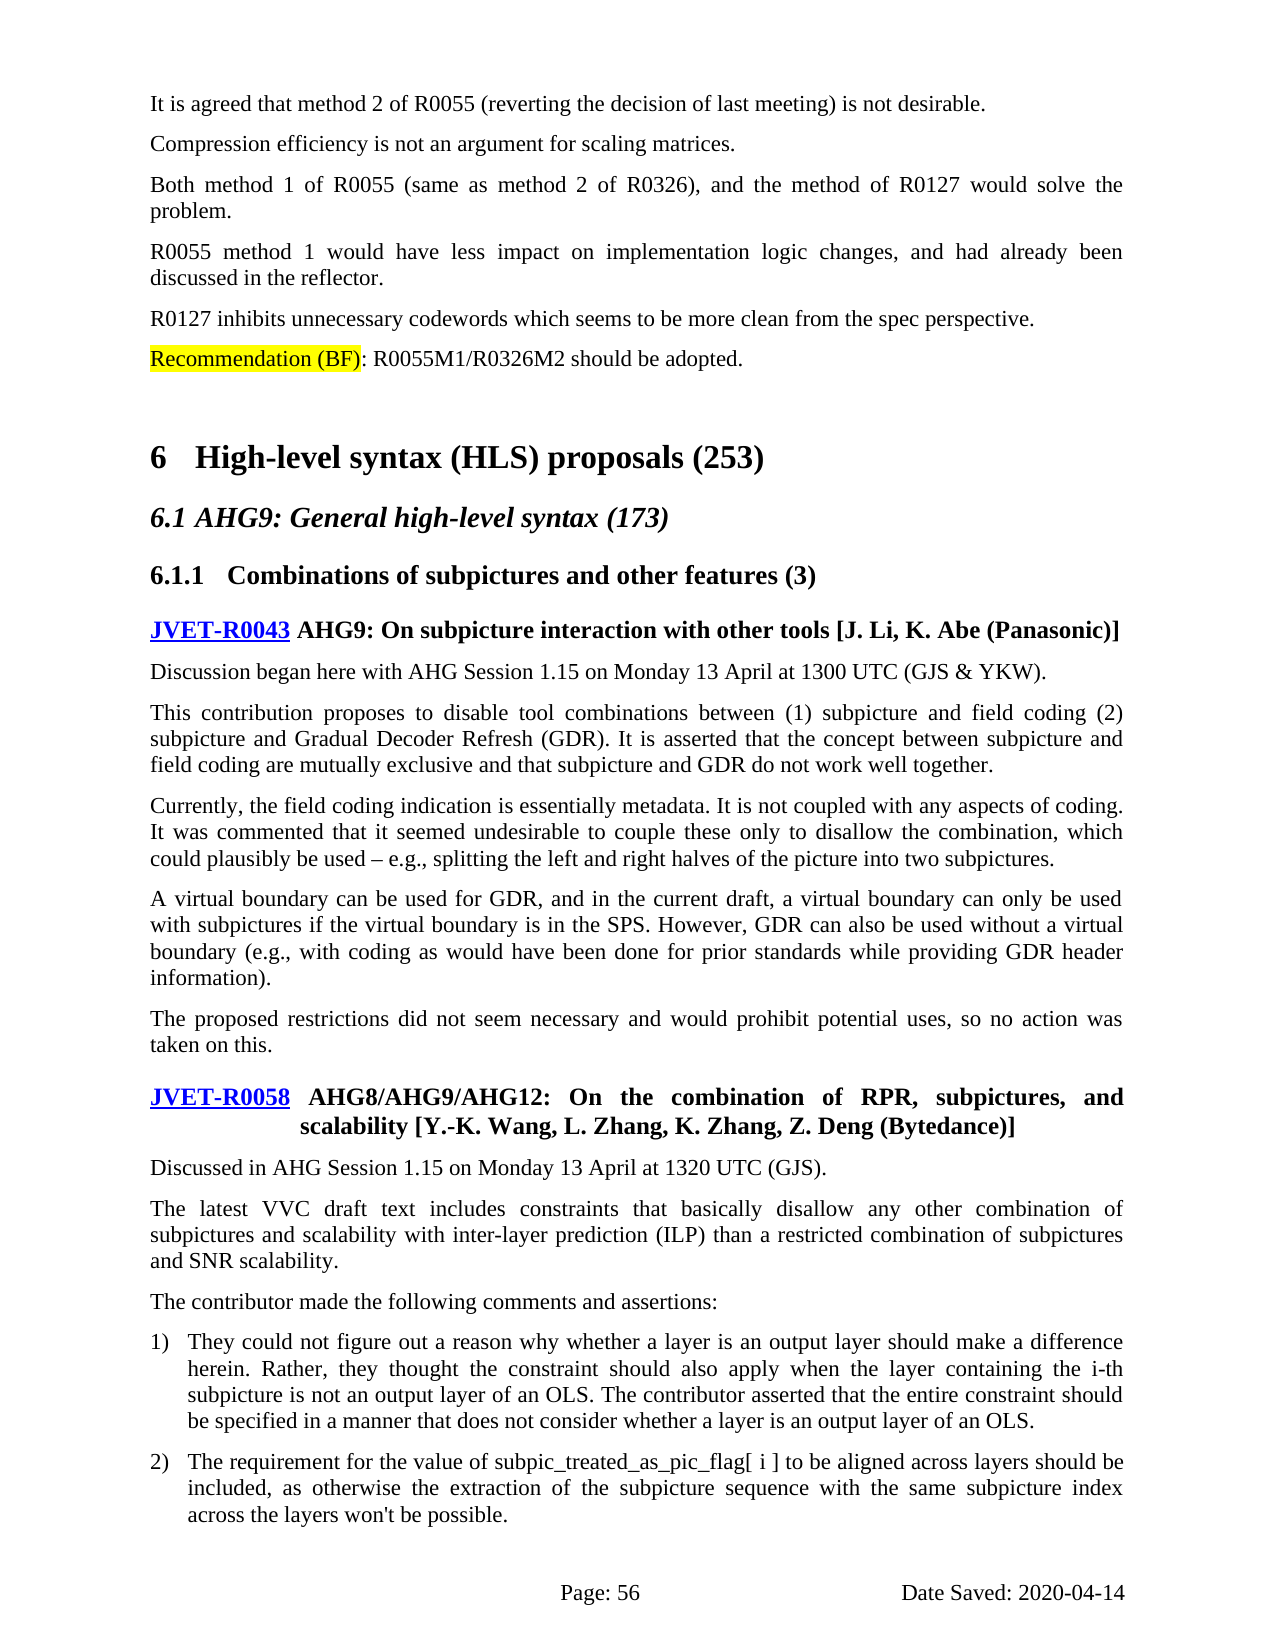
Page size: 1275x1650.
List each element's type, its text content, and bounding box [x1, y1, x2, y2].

text The contributor made the following comments and assertions: [150, 1288, 1125, 1314]
subtitle Combinations of subpictures and other features (3) [150, 559, 1125, 590]
text This contribution proposes to disable tool combinations between (1) subpicture and field coding (2) subpicture and Gradual Decoder Refresh (GDR). It is asserted that the concept between subpicture and field coding are mutually exclusive and that subpicture and GDR do not work well together. [150, 699, 1125, 778]
text Both method 1 of R0055 (same as method 2 of R0326), and the method of R0127 would solve the problem. [150, 171, 1125, 224]
text The proposed restrictions did not seem necessary and would prohibit potential uses, so no action was taken on this. [150, 1005, 1125, 1057]
text Compression efficiency is not an argument for scaling matrices. [150, 131, 1125, 157]
text R0127 inhibits unnecessary codewords which seems to be more clean from the spec perspective. [150, 305, 1125, 331]
text R0055 method 1 would have less impact on implementation logic changes, and had already been discussed in the reflector. [150, 238, 1125, 291]
text The latest VVC draft text includes constraints that basically disallow any other combination of subpictures and scalability with inter-layer prediction (ILP) than a restricted combination of subpictures and SNR scalability. [150, 1194, 1125, 1274]
text Discussed in AHG Session 1.15 on Monday 13 April at 1320 UTC (GJS). [150, 1154, 1125, 1180]
text Currently, the field coding indication is essentially metadata. It is not coupled with any aspects of coding. It was commented that it seemed undesirable to couple these only to disallow the combination, which could plausibly be used – e.g., splitting the left and right halves of the picture into two subpictures. [150, 792, 1125, 871]
text Recommendation (BF): R0055M1/R0326M2 should be adopted. [361, 345, 1125, 372]
list They could not figure out a reason why whether a layer is an output layer should make a difference herein. Rather, they thought the constraint should also apply when the layer containing the i-th subpicture is not an output layer of an OLS. The contributor asserted that the entire constraint should be specified in a manner that does not consider whether a layer is an output layer of an OLS. [150, 1328, 1125, 1434]
text Discussion began here with AHG Session 1.15 on Monday 13 April at 1300 UTC (GJS & YKW). [150, 658, 1125, 684]
list The requirement for the value of subpic_treated_as_pic_flag[ i ] to be aligned across layers should be included, as otherwise the extraction of the subpicture sequence with the same subpicture index across the layers won't be possible. [150, 1448, 1125, 1527]
subtitle JVET-R0043 AHG9: On subpicture interaction with other tools [J. Li, K. Abe (Panasonic)] [150, 615, 1125, 644]
subtitle JVET-R0058 AHG8/AHG9/AHG12: On the combination of RPR, subpictures, and scalability [Y.-K. Wang, L. Zhang, K. Zhang, Z. Deng (Bytedance)] [150, 1082, 1125, 1140]
subtitle AHG9: General high-level syntax (173) [150, 501, 1125, 534]
text A virtual boundary can be used for GDR, and in the current draft, a virtual boundary can only be used with subpictures if the virtual boundary is in the SPS. However, GDR can also be used without a virtual boundary (e.g., with coding as would have been done for prior standards while providing GDR header information). [150, 885, 1125, 991]
text It is agreed that method 2 of R0055 (reverting the decision of last meeting) is not desirable. [150, 90, 1125, 116]
subtitle High-level syntax (HLS) proposals (253) [150, 437, 1125, 476]
